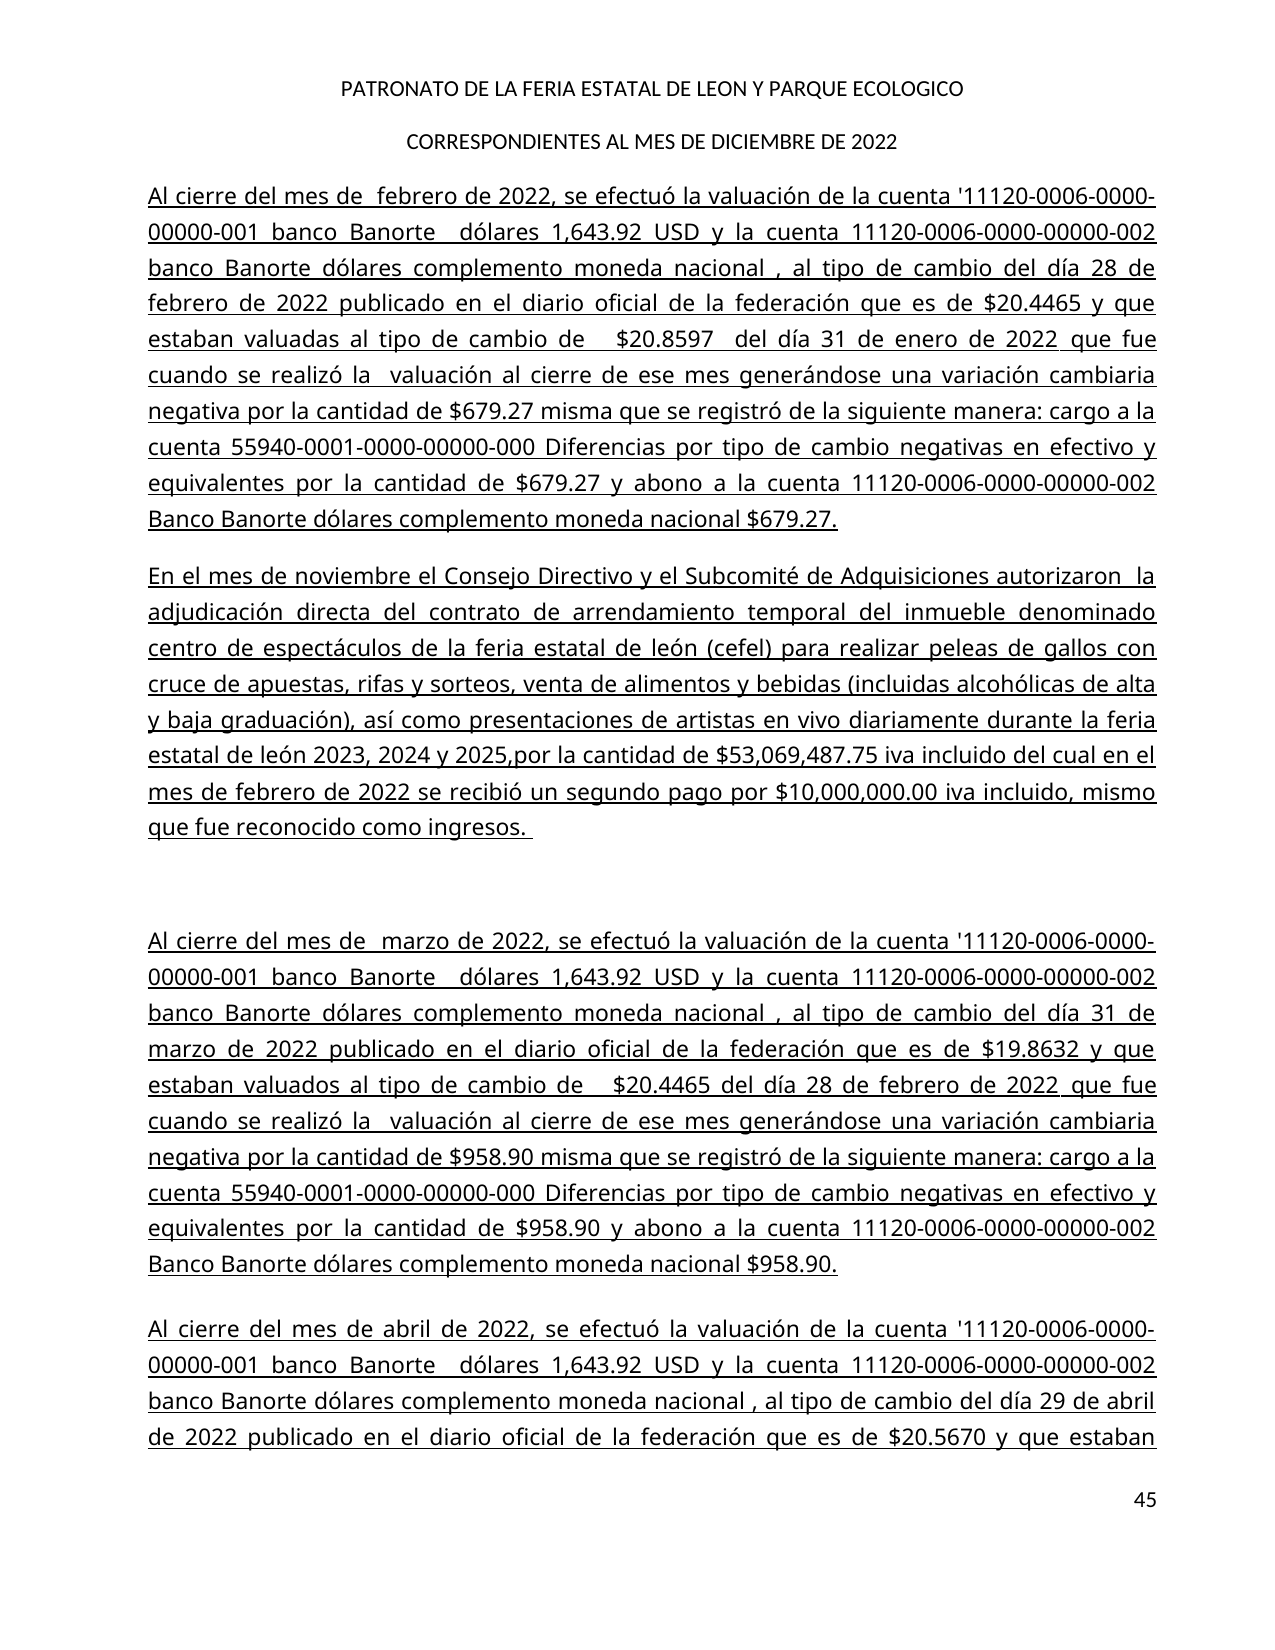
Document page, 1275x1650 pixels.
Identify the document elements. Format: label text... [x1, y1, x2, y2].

text Al cierre del mes de marzo de 2022, se efectuó la valuación de la cuenta '11120-0006-0000-00000-001 banco Banorte dólares 1,643.92 USD y la cuenta 11120-0006-0000-00000-002 banco Banorte dólares complemento moneda nacional , al tipo de cambio del día 31 de marzo de 2022 publicado en el diario oficial de la federación que es de $19.8632 y que estaban valuados al tipo de cambio de $20.4465 del día 28 de febrero de 2022 que fue cuando se realizó la valuación al cierre de ese mes generándose una variación cambiaria negativa por la cantidad de $958.90 misma que se registró de la siguiente manera: cargo a la cuenta 55940-0001-0000-00000-000 Diferencias por tipo de cambio negativas en efectivo y equivalentes por la cantidad de $958.90 y abono a la cuenta 11120-0006-0000-00000-002 Banco Banorte dólares complemento moneda nacional $958.90. [148, 989, 1157, 1095]
text Al cierre del mes de marzo de 2022, se efectuó la valuación de la cuenta '11120-0006-0000-00000-001 banco Banorte dólares 1,643.92 USD y la cuenta 11120-0006-0000-00000-002 banco Banorte dólares complemento moneda nacional , al tipo de cambio del día 31 de marzo de 2022 publicado en el diario oficial de la federación que es de $19.8632 y que estaban valuados al tipo de cambio de $20.4465 del día 28 de febrero de 2022 que fue cuando se realizó la valuación al cierre de ese mes generándose una variación cambiaria negativa por la cantidad de $958.90 misma que se registró de la siguiente manera: cargo a la cuenta 55940-0001-0000-00000-000 Diferencias por tipo de cambio negativas en efectivo y equivalentes por la cantidad de $958.90 y abono a la cuenta 11120-0006-0000-00000-002 Banco Banorte dólares complemento moneda nacional $958.90. [148, 1133, 1157, 1203]
text Al cierre del mes de marzo de 2022, se efectuó la valuación de la cuenta '11120-0006-0000-00000-001 banco Banorte dólares 1,643.92 USD y la cuenta 11120-0006-0000-00000-002 banco Banorte dólares complemento moneda nacional , al tipo de cambio del día 31 de marzo de 2022 publicado en el diario oficial de la federación que es de $19.8632 y que estaban valuados al tipo de cambio de $20.4465 del día 28 de febrero de 2022 que fue cuando se realizó la valuación al cierre de ese mes generándose una variación cambiaria negativa por la cantidad de $958.90 misma que se registró de la siguiente manera: cargo a la cuenta 55940-0001-0000-00000-000 Diferencias por tipo de cambio negativas en efectivo y equivalentes por la cantidad de $958.90 y abono a la cuenta 11120-0006-0000-00000-002 Banco Banorte dólares complemento moneda nacional $958.90. [148, 925, 1157, 987]
text En el mes de noviembre el Consejo Directivo y el Subcomité de Adquisiciones autorizaron la adjudicación directa del contrato de arrendamiento temporal del inmueble denominado centro de espectáculos de la feria estatal de león (cefel) para realizar peleas de gallos con cruce de apuestas, rifas y sorteos, venta de alimentos y bebidas (incluidas alcohólicas de alta y baja graduación), así como presentaciones de artistas en vivo diariamente durante la feria estatal de león 2023, 2024 y 2025,por la cantidad de $53,069,487.75 iva incluido del cual en el mes de febrero de 2022 se recibió un segundo pago por $10,000,000.00 iva incluido, mismo que fue reconocido como ingresos. [148, 560, 1157, 622]
text Al cierre del mes de febrero de 2022, se efectuó la valuación de la cuenta '11120-0006-0000-00000-001 banco Banorte dólares 1,643.92 USD y la cuenta 11120-0006-0000-00000-002 banco Banorte dólares complemento moneda nacional , al tipo de cambio del día 28 de febrero de 2022 publicado en el diario oficial de la federación que es de $20.4465 y que estaban valuadas al tipo de cambio de $20.8597 del día 31 de enero de 2022 que fue cuando se realizó la valuación al cierre de ese mes generándose una variación cambiaria negativa por la cantidad de $679.27 misma que se registró de la siguiente manera: cargo a la cuenta 55940-0001-0000-00000-000 Diferencias por tipo de cambio negativas en efectivo y equivalentes por la cantidad de $679.27 y abono a la cuenta 11120-0006-0000-00000-002 Banco Banorte dólares complemento moneda nacional $679.27. [148, 179, 1157, 242]
text En el mes de noviembre el Consejo Directivo y el Subcomité de Adquisiciones autorizaron la adjudicación directa del contrato de arrendamiento temporal del inmueble denominado centro de espectáculos de la feria estatal de león (cefel) para realizar peleas de gallos con cruce de apuestas, rifas y sorteos, venta de alimentos y bebidas (incluidas alcohólicas de alta y baja graduación), así como presentaciones de artistas en vivo diariamente durante la feria estatal de león 2023, 2024 y 2025,por la cantidad de $53,069,487.75 iva incluido del cual en el mes de febrero de 2022 se recibió un segundo pago por $10,000,000.00 iva incluido, mismo que fue reconocido como ingresos. [148, 732, 1157, 802]
text Al cierre del mes de febrero de 2022, se efectuó la valuación de la cuenta '11120-0006-0000-00000-001 banco Banorte dólares 1,643.92 USD y la cuenta 11120-0006-0000-00000-002 banco Banorte dólares complemento moneda nacional , al tipo de cambio del día 28 de febrero de 2022 publicado en el diario oficial de la federación que es de $20.4465 y que estaban valuadas al tipo de cambio de $20.8597 del día 31 de enero de 2022 que fue cuando se realizó la valuación al cierre de ese mes generándose una variación cambiaria negativa por la cantidad de $679.27 misma que se registró de la siguiente manera: cargo a la cuenta 55940-0001-0000-00000-000 Diferencias por tipo de cambio negativas en efectivo y equivalentes por la cantidad de $679.27 y abono a la cuenta 11120-0006-0000-00000-002 Banco Banorte dólares complemento moneda nacional $679.27. [148, 387, 1157, 458]
text Al cierre del mes de febrero de 2022, se efectuó la valuación de la cuenta '11120-0006-0000-00000-001 banco Banorte dólares 1,643.92 USD y la cuenta 11120-0006-0000-00000-002 banco Banorte dólares complemento moneda nacional , al tipo de cambio del día 28 de febrero de 2022 publicado en el diario oficial de la federación que es de $20.4465 y que estaban valuadas al tipo de cambio de $20.8597 del día 31 de enero de 2022 que fue cuando se realizó la valuación al cierre de ese mes generándose una variación cambiaria negativa por la cantidad de $679.27 misma que se registró de la siguiente manera: cargo a la cuenta 55940-0001-0000-00000-000 Diferencias por tipo de cambio negativas en efectivo y equivalentes por la cantidad de $679.27 y abono a la cuenta 11120-0006-0000-00000-002 Banco Banorte dólares complemento moneda nacional $679.27. [148, 244, 1157, 350]
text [148, 1378, 1157, 1448]
